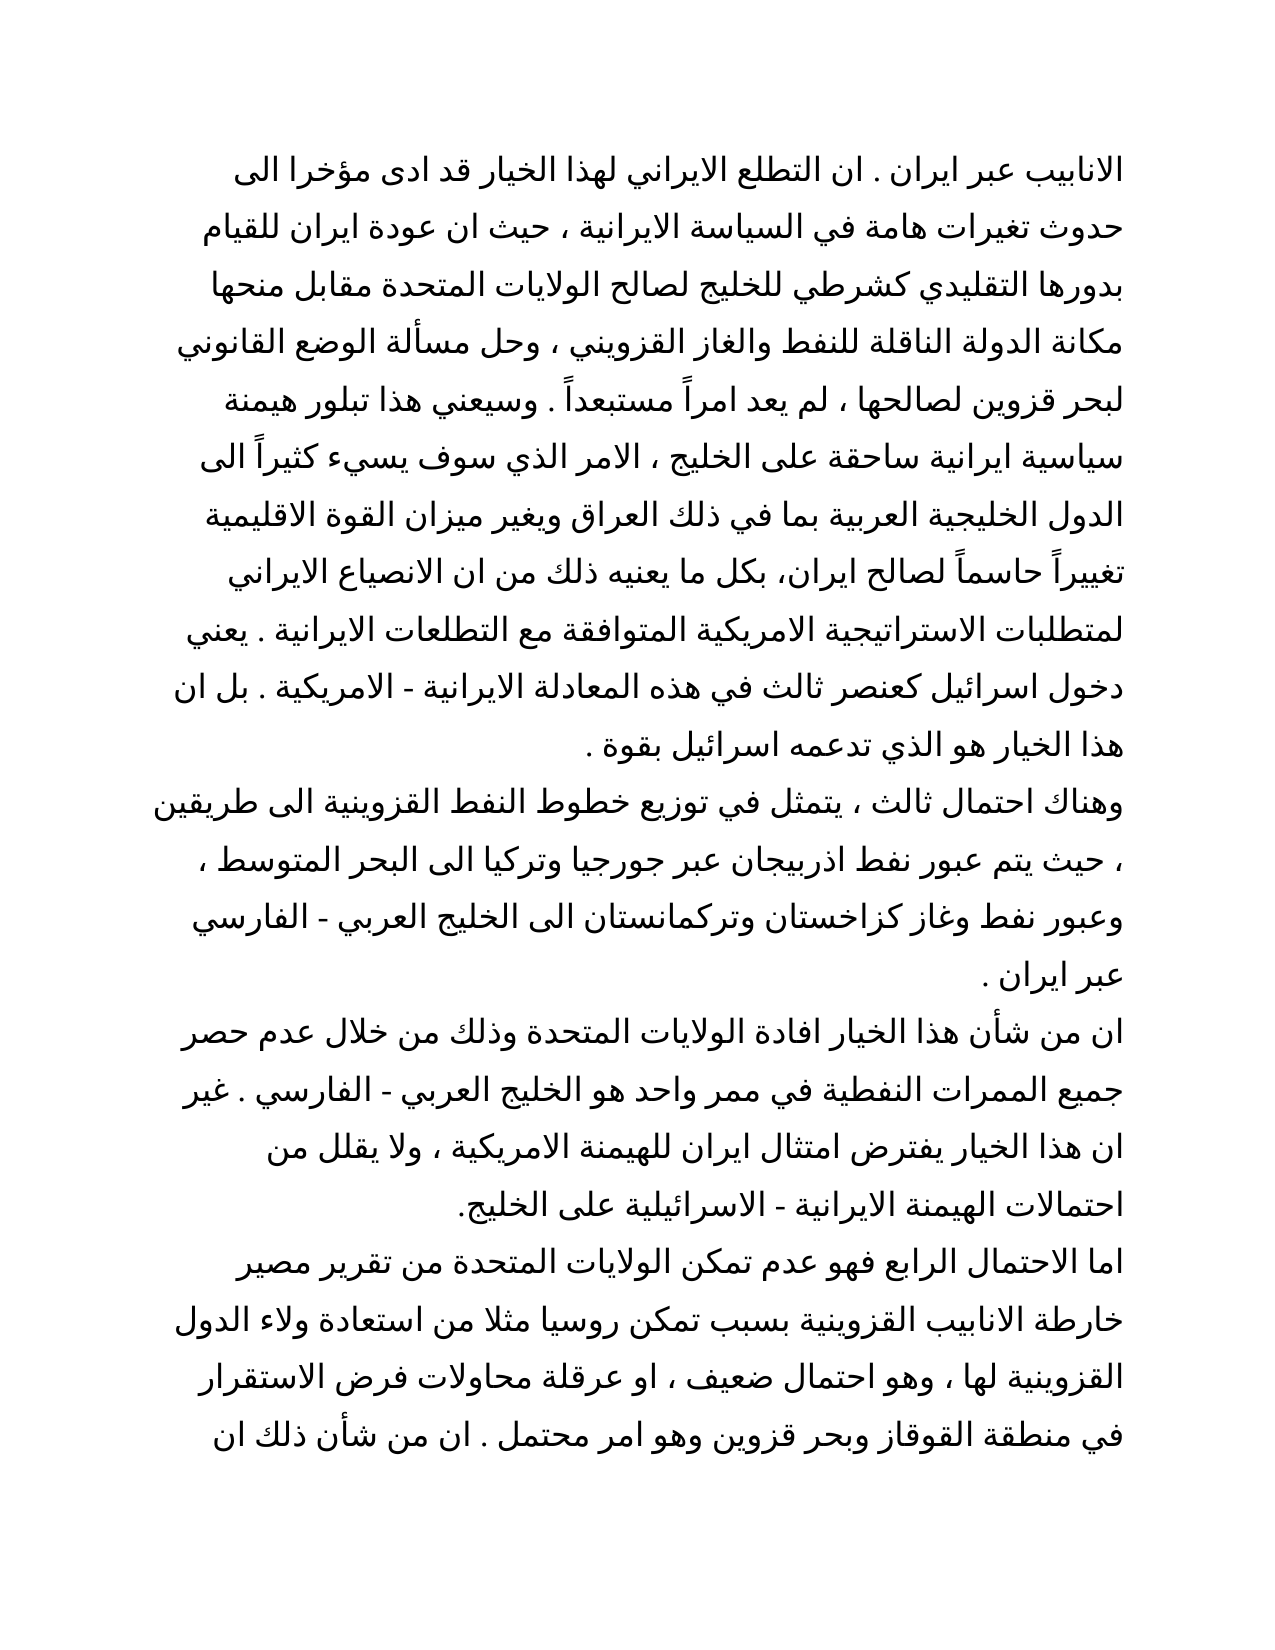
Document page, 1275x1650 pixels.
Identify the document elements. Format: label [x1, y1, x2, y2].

text [150, 150, 1125, 1453]
